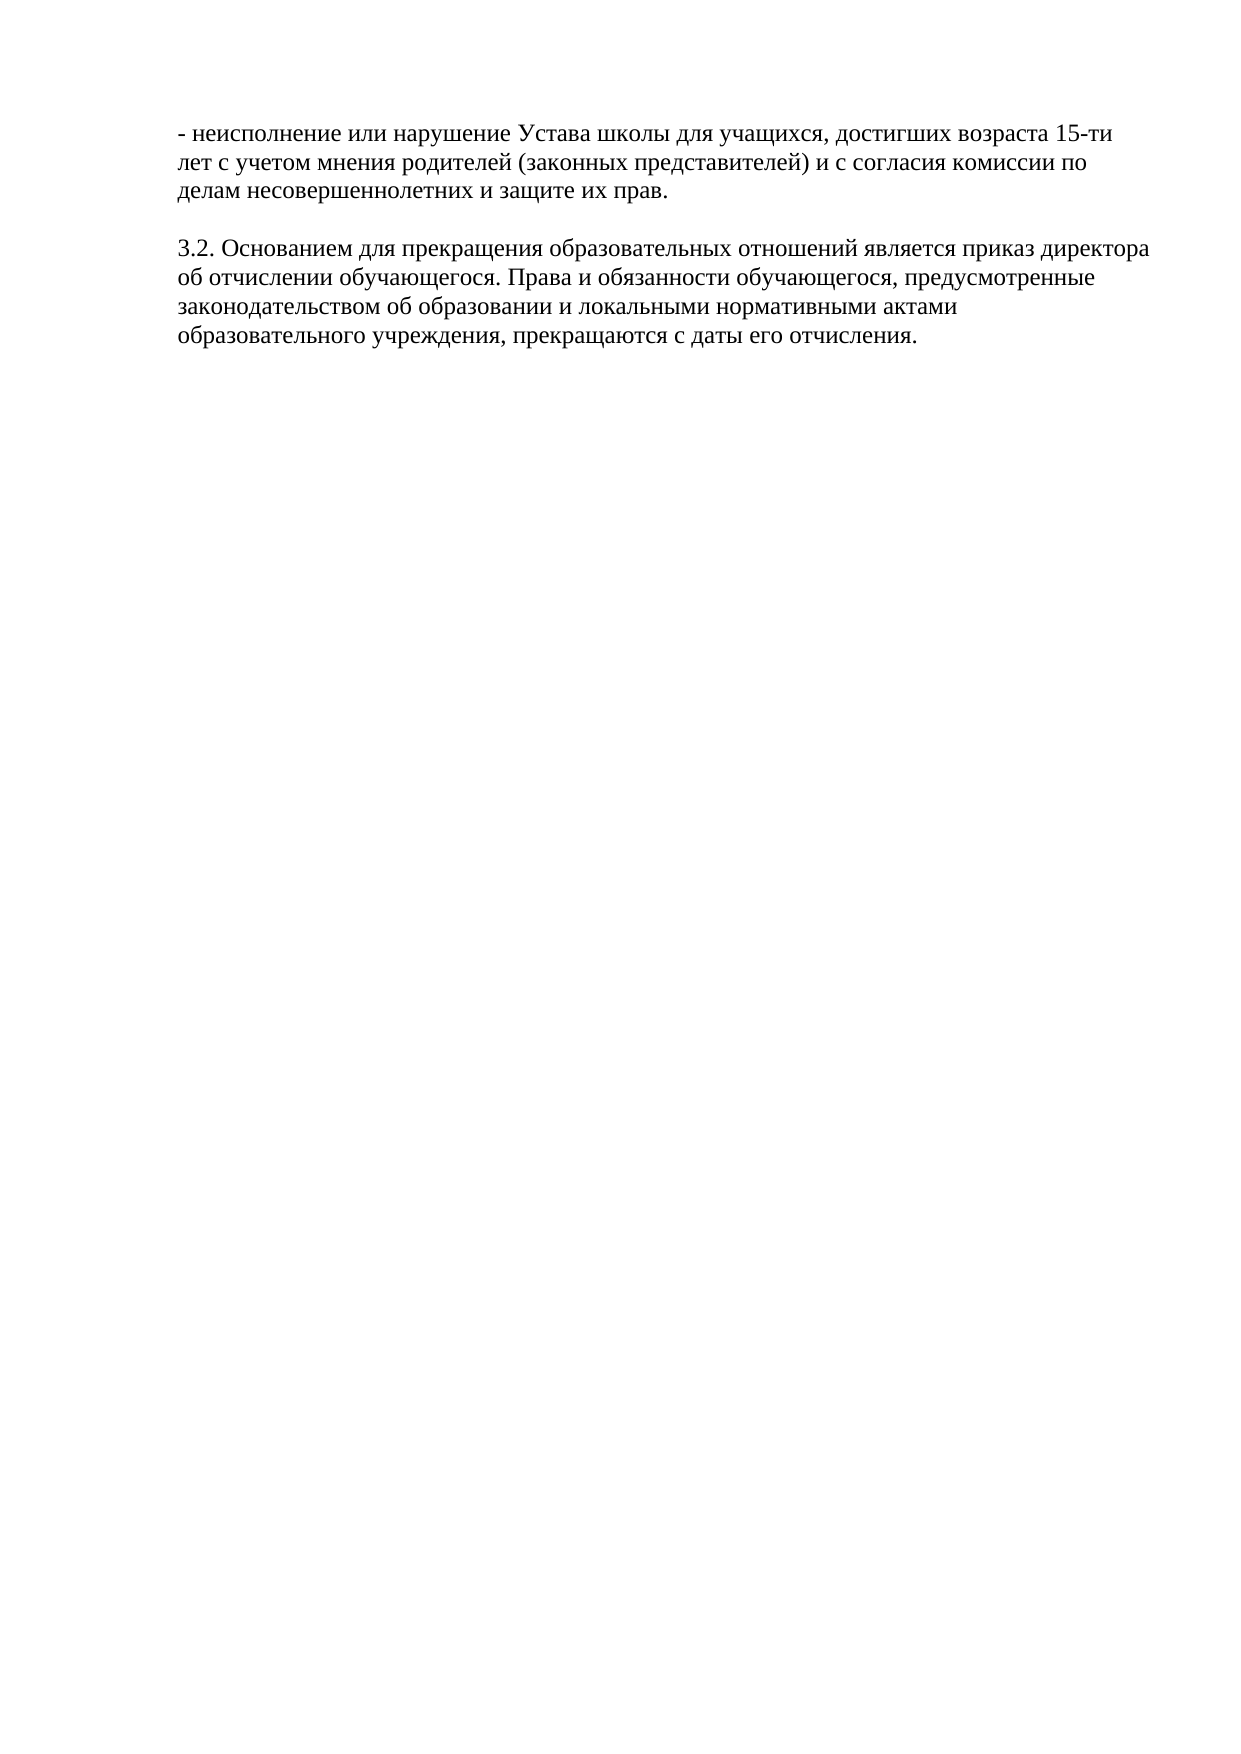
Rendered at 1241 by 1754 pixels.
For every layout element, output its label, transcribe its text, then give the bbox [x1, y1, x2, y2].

text - неисполнение или нарушение Устава школы для учащихся, достигших возраста 15-ти лет с учетом мнения родителей (законных представителей) и с согласия комиссии по делам несовершеннолетних и защите их прав. [177, 118, 1152, 204]
text 3.2. Основанием для прекращения образовательных отношений является приказ директора об отчислении обучающегося. Права и обязанности обучающегося, предусмотренные законодательством об образовании и локальными нормативными актами образовательного учреждения, прекращаются с даты его отчисления. [177, 233, 1152, 348]
